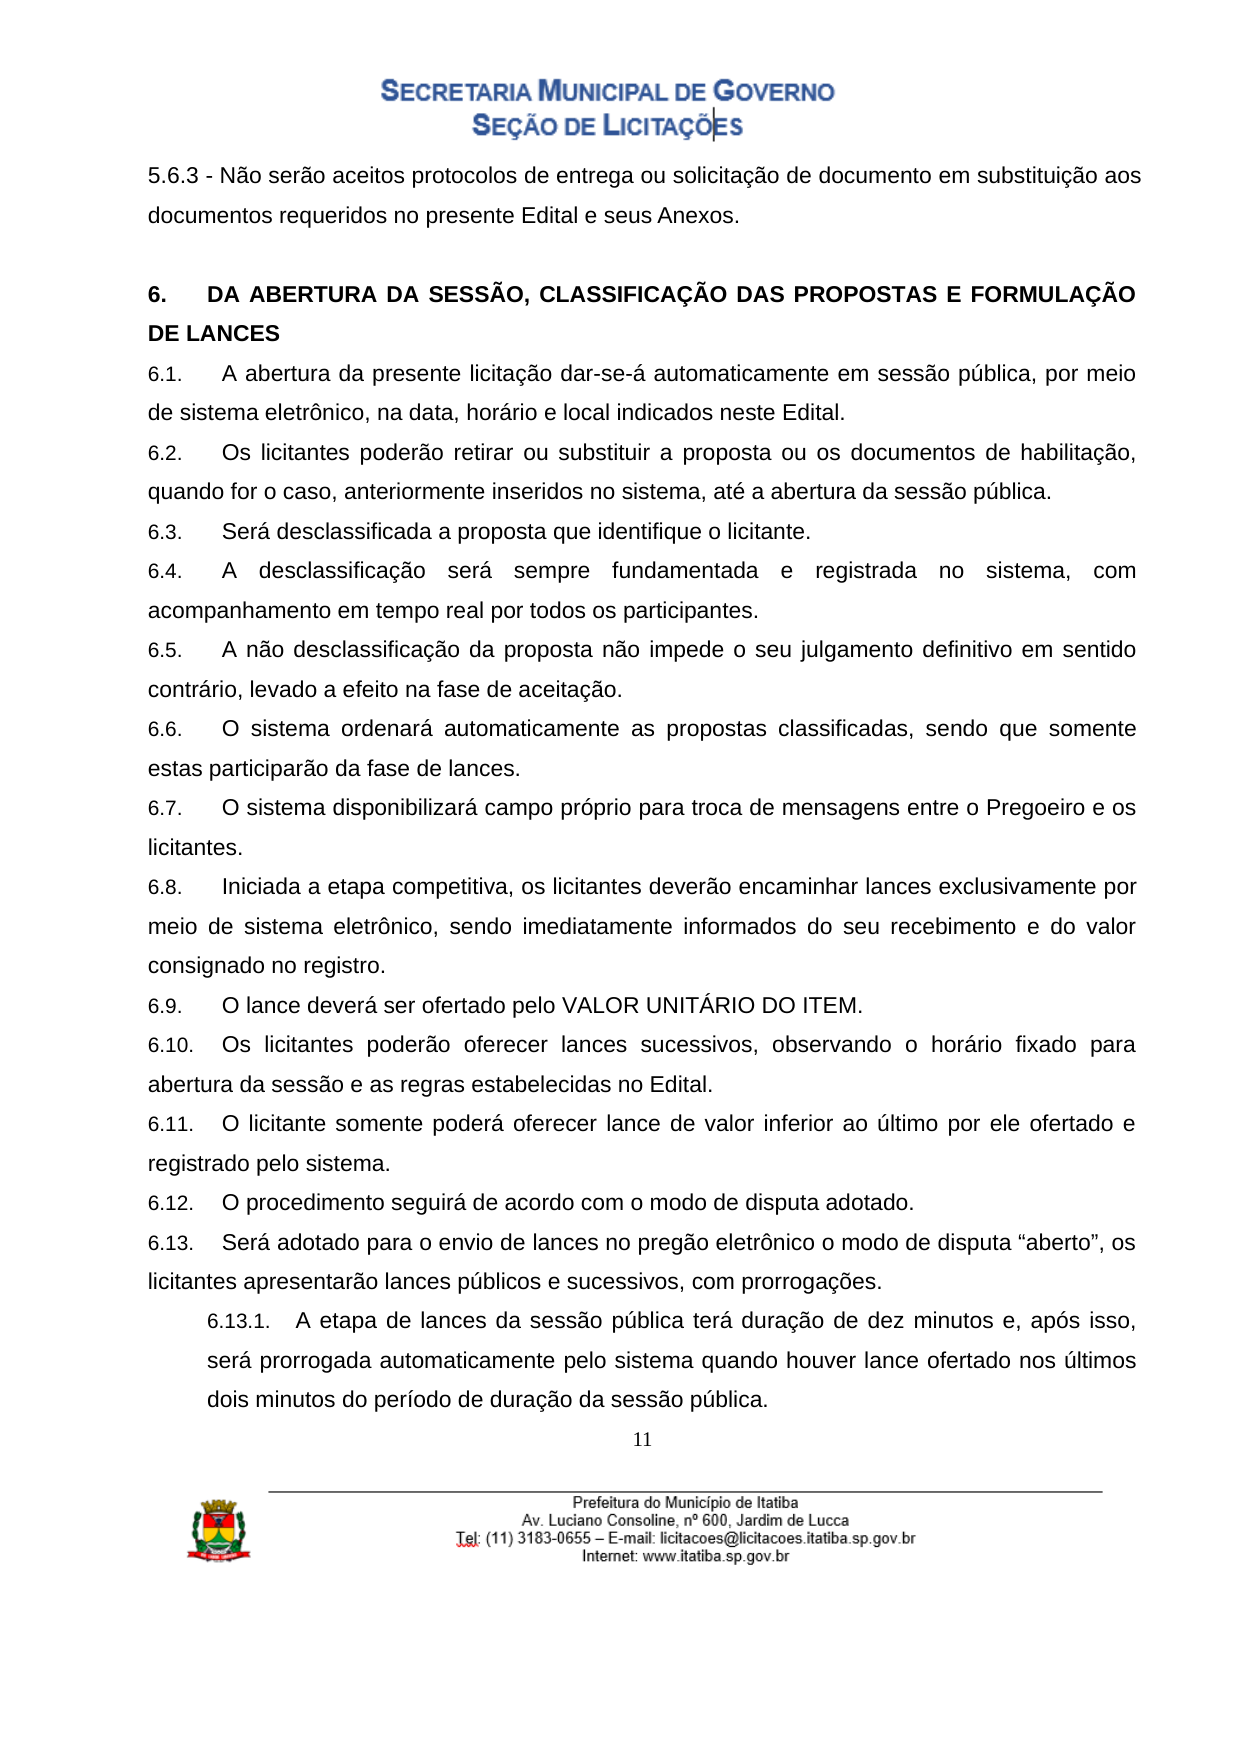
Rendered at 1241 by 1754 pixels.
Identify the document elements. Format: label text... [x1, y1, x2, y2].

list O licitante somente poderá oferecer lance de valor inferior ao último por ele ofertado e registrado pelo sistema. [148, 1110, 1137, 1176]
list Será desclassificada a proposta que identifique o licitante. [148, 518, 1137, 544]
list Iniciada a etapa competitiva, os licitantes deverão encaminhar lances exclusivamente por meio de sistema eletrônico, sendo imediatamente informados do seu recebimento e do valor consignado no registro. [148, 873, 1137, 978]
list O sistema ordenará automaticamente as propostas classificadas, sendo que somente estas participarão da fase de lances. [148, 715, 1137, 781]
text 5.6.3 - Não serão aceitos protocolos de entrega ou solicitação de documento em substituição aos documentos requeridos no presente Edital e seus Anexos. [148, 162, 1143, 228]
text DA ABERTURA DA SESSÃO, CLASSIFICAÇÃO DAS PROPOSTAS E FORMULAÇÃO DE LANCES [148, 281, 1137, 347]
picture [148, 1450, 1137, 1591]
list Os licitantes poderão oferecer lances sucessivos, observando o horário fixado para abertura da sessão e as regras estabelecidas no Edital. [148, 1031, 1137, 1097]
list O lance deverá ser ofertado pelo VALOR UNITÁRIO DO ITEM. [148, 992, 1137, 1018]
list Os licitantes poderão retirar ou substituir a proposta ou os documentos de habilitação, quando for o caso, anteriormente inseridos no sistema, até a abertura da sessão pública. [148, 439, 1137, 505]
list A desclassificação será sempre fundamentada e registrada no sistema, com acompanhamento em tempo real por todos os participantes. [148, 557, 1137, 623]
list A não desclassificação da proposta não impede o seu julgamento definitivo em sentido contrário, levado a efeito na fase de aceitação. [148, 636, 1137, 702]
list O sistema disponibilizará campo próprio para troca de mensagens entre o Pregoeiro e os licitantes. [148, 794, 1137, 860]
list O procedimento seguirá de acordo com o modo de disputa adotado. [148, 1189, 1137, 1215]
list Será adotado para o envio de lances no pregão eletrônico o modo de disputa “aberto”, os licitantes apresentarão lances públicos e sucessivos, com prorrogações. [148, 1228, 1137, 1294]
picture [148, 59, 1034, 148]
list A etapa de lances da sessão pública terá duração de dez minutos e, após isso, será prorrogada automaticamente pelo sistema quando houver lance ofertado nos últimos dois minutos do período de duração da sessão pública. [207, 1307, 1137, 1413]
list A abertura da presente licitação dar-se-á automaticamente em sessão pública, por meio de sistema eletrônico, na data, horário e local indicados neste Edital. [148, 360, 1137, 426]
